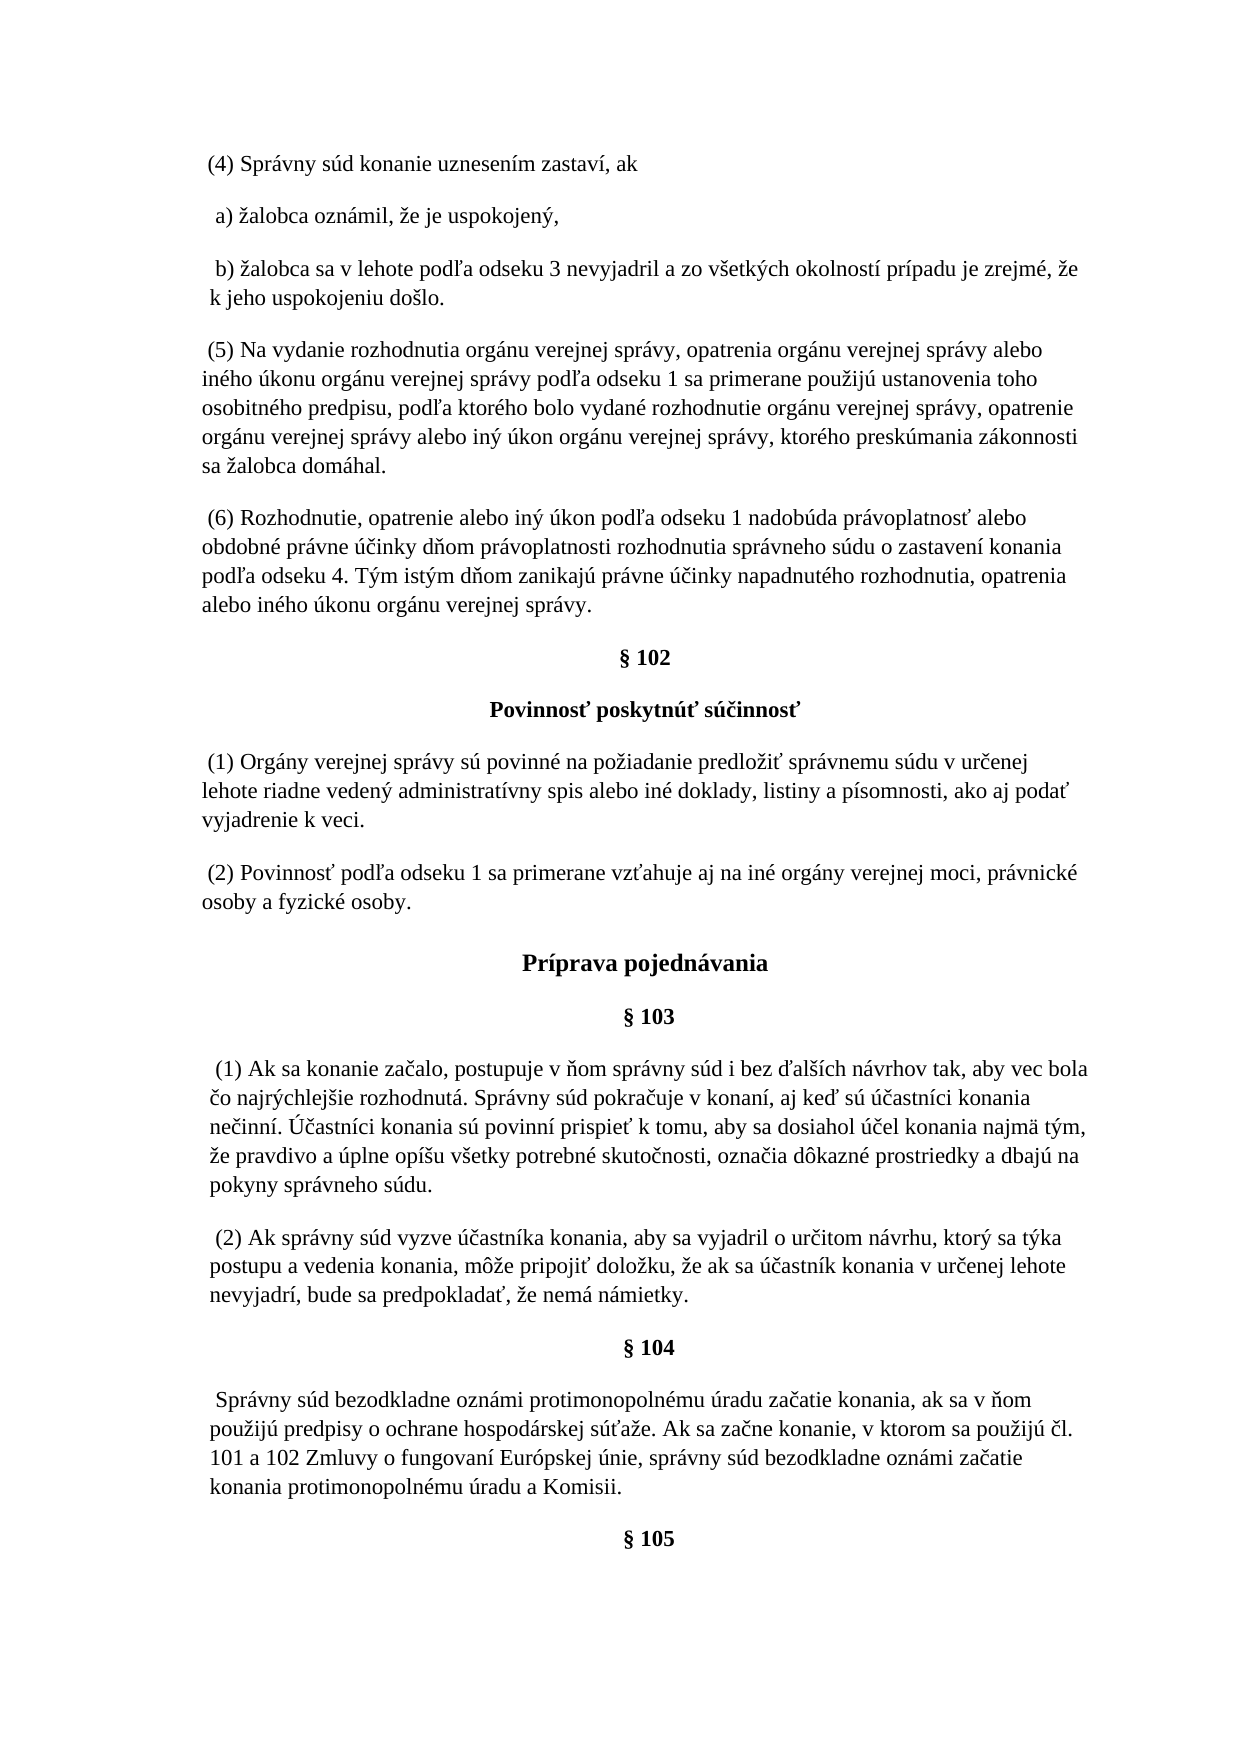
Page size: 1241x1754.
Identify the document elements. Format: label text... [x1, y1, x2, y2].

text (2) Povinnosť podľa odseku 1 sa primerane vzťahuje aj na iné orgány verejnej moci, právnické osoby a fyzické osoby. [202, 859, 1090, 914]
text Príprava pojednávania [194, 948, 1090, 977]
text (1) Orgány verejnej správy sú povinné na požiadanie predložiť správnemu súdu v určenej lehote riadne vedený administratívny spis alebo iné doklady, listiny a písomnosti, ako aj podať vyjadrenie k veci. [202, 748, 1090, 833]
text b) žalobca sa v lehote podľa odseku 3 nevyjadril a zo všetkých okolností prípadu je zrejmé, že k jeho uspokojeniu došlo. [209, 255, 1090, 310]
text § 103 [202, 1003, 1090, 1029]
text a) žalobca oznámil, že je uspokojený, [209, 202, 1090, 229]
text (5) Na vydanie rozhodnutia orgánu verejnej správy, opatrenia orgánu verejnej správy alebo iného úkonu orgánu verejnej správy podľa odseku 1 sa primerane použijú ustanovenia toho osobitného predpisu, podľa ktorého bolo vydané rozhodnutie orgánu verejnej správy, opatrenie orgánu verejnej správy alebo iný úkon orgánu verejnej správy, ktorého preskúmania zákonnosti sa žalobca domáhal. [202, 336, 1090, 478]
text (6) Rozhodnutie, opatrenie alebo iný úkon podľa odseku 1 nadobúda právoplatnosť alebo obdobné právne účinky dňom právoplatnosti rozhodnutia správneho súdu o zastavení konania podľa odseku 4. Tým istým dňom zanikajú právne účinky napadnutého rozhodnutia, opatrenia alebo iného úkonu orgánu verejnej správy. [202, 504, 1090, 618]
text (2) Ak správny súd vyzve účastníka konania, aby sa vyjadril o určitom návrhu, ktorý sa týka postupu a vedenia konania, môže pripojiť doložku, že ak sa účastník konania v určenej lehote nevyjadrí, bude sa predpokladať, že nemá námietky. [209, 1223, 1090, 1308]
text (1) Ak sa konanie začalo, postupuje v ňom správny súd i bez ďalších návrhov tak, aby vec bola čo najrýchlejšie rozhodnutá. Správny súd pokračuje v konaní, aj keď sú účastníci konania nečinní. Účastníci konania sú povinní prispieť k tomu, aby sa dosiahol účel konania najmä tým, že pravdivo a úplne opíšu všetky potrebné skutočnosti, označia dôkazné prostriedky a dbajú na pokyny správneho súdu. [209, 1055, 1090, 1197]
text § 104 [202, 1334, 1090, 1360]
text (4) Správny súd konanie uznesením zastaví, ak [202, 150, 1090, 176]
text § 105 [202, 1526, 1090, 1552]
text § 102 [194, 644, 1090, 670]
text Povinnosť poskytnúť súčinnosť [194, 696, 1090, 722]
text Správny súd bezodkladne oznámi protimonopolnému úradu začatie konania, ak sa v ňom použijú predpisy o ochrane hospodárskej súťaže. Ak sa začne konanie, v ktorom sa použijú čl. 101 a 102 Zmluvy o fungovaní Európskej únie, správny súd bezodkladne oznámi začatie konania protimonopolnému úradu a Komisii. [209, 1386, 1090, 1499]
